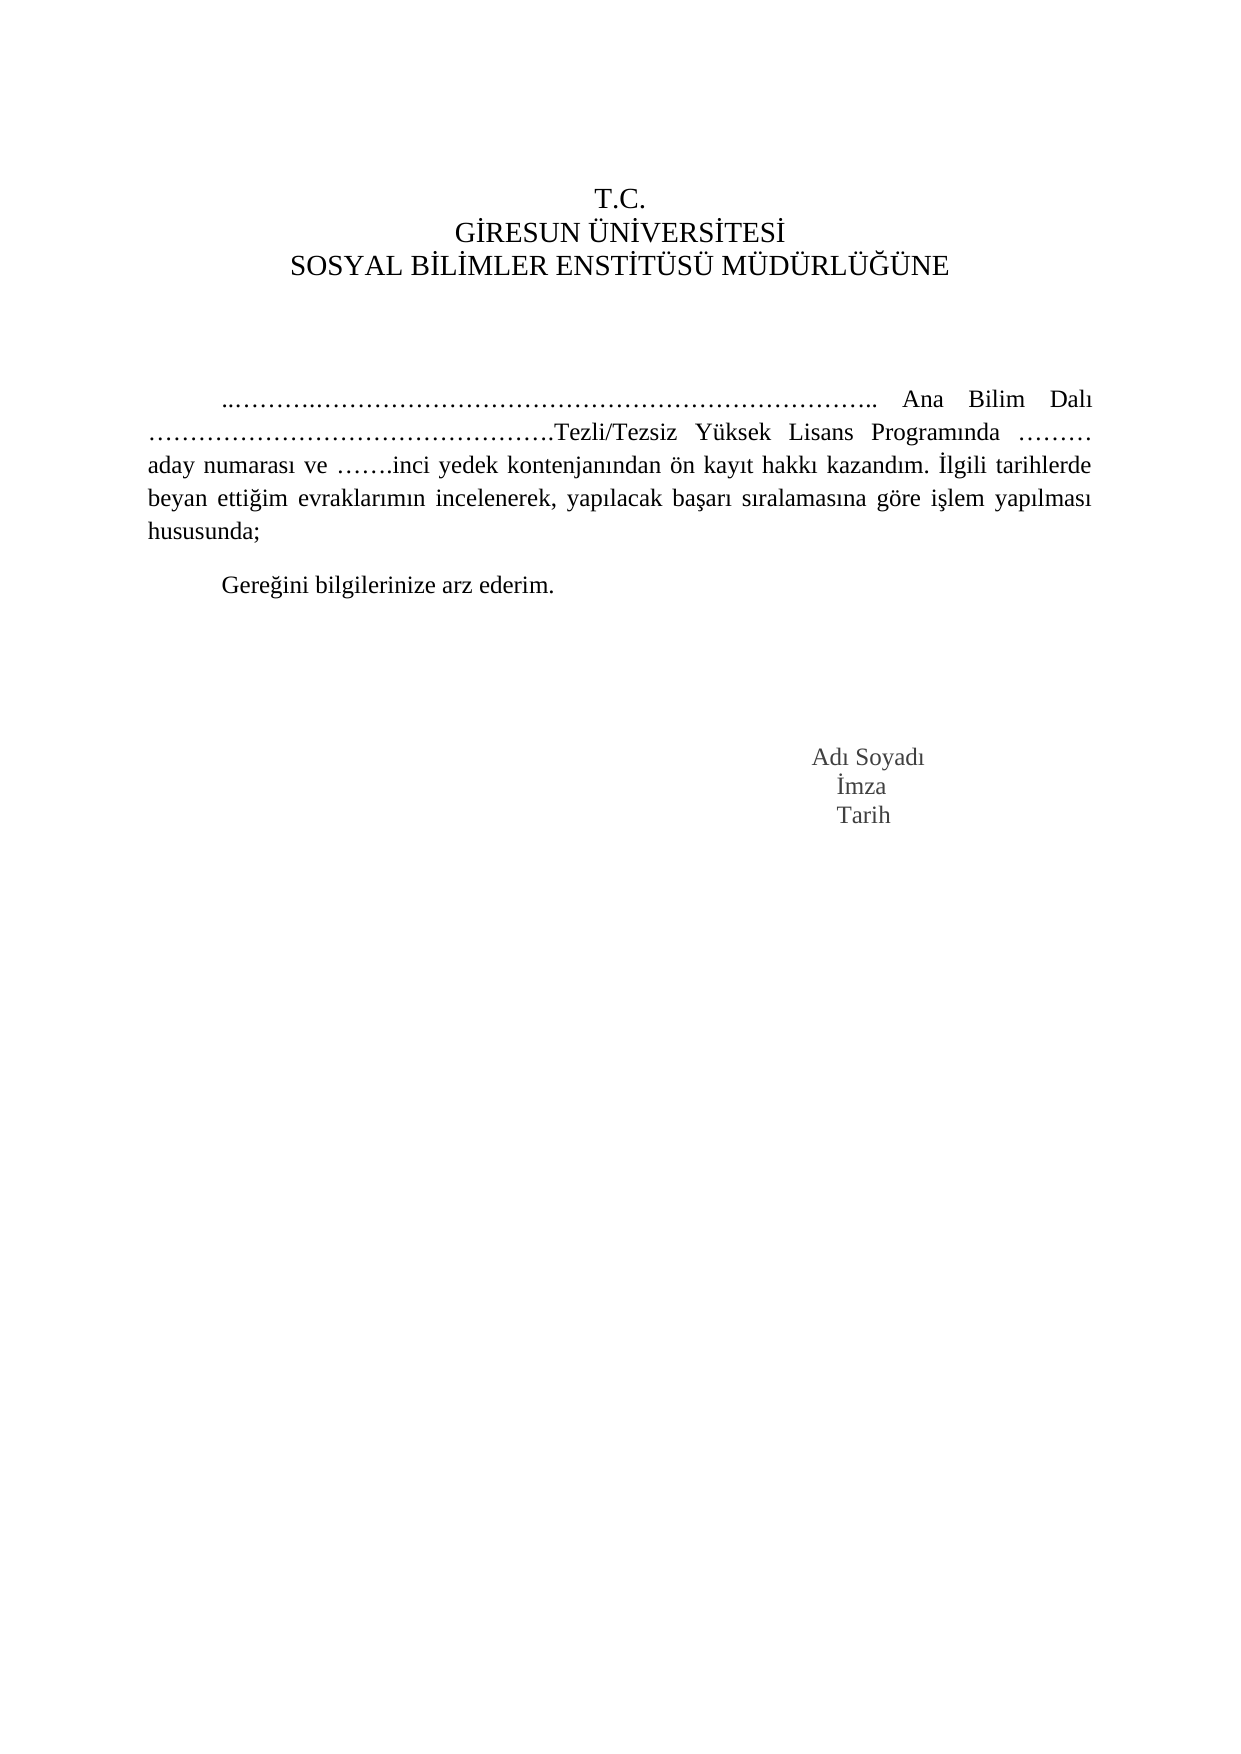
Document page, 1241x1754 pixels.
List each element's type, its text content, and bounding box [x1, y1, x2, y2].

text T.C. [148, 181, 1093, 215]
text Gereğini bilgilerinize arz ederim. [148, 570, 1093, 598]
text GİRESUN ÜNİVERSİTESİ [148, 215, 1093, 248]
text SOSYAL BİLİMLER ENSTİTÜSÜ MÜDÜRLÜĞÜNE [148, 248, 1093, 282]
text Adı Soyadı [148, 742, 1093, 771]
text Tarih [738, 800, 1093, 829]
text ..……….………………………………………………………….. Ana Bilim Dalı ………………………………………….Tezli/Tezsiz Yüksek Lisans Programında ……… aday numarası ve …….inci yedek kontenjanından ön kayıt hakkı kazandım. İlgili tarihlerde beyan ettiğim evraklarımın incelenerek, yapılacak başarı sıralamasına göre işlem yapılması hususunda; [148, 384, 1093, 545]
text İmza [738, 771, 1093, 800]
